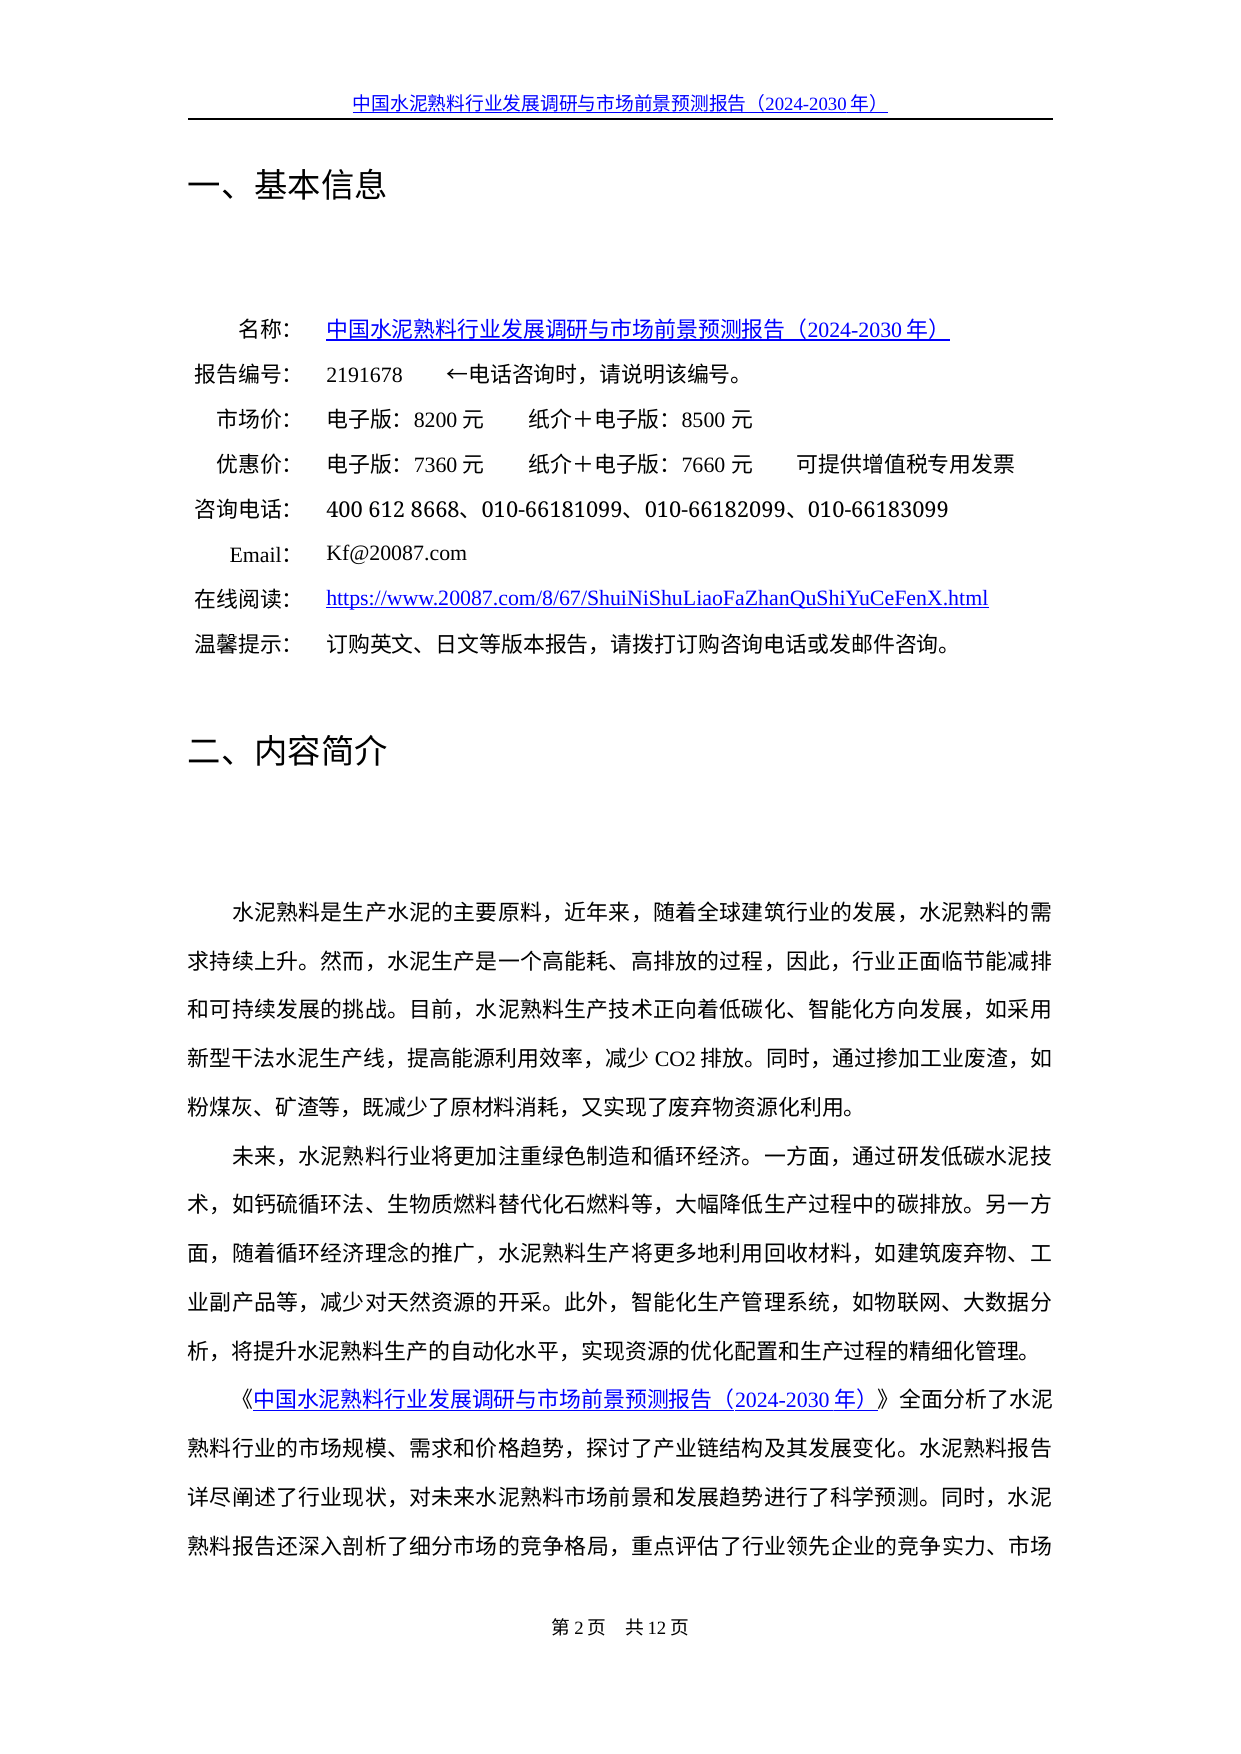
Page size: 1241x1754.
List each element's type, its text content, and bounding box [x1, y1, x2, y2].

table_cell Email： [167, 537, 315, 582]
table_header 中国水泥熟料行业发展调研与市场前景预测报告（2024-2030年） [315, 312, 1073, 357]
table_header 名称： [167, 312, 315, 357]
table_cell 咨询电话： [167, 492, 315, 537]
title 二、内容简介 [187, 717, 1053, 782]
table_cell 2191678 ←电话咨询时，请说明该编号。 [315, 357, 1073, 402]
table_cell 订购英文、日文等版本报告，请拨打订购咨询电话或发邮件咨询。 [315, 627, 1073, 672]
table_cell 在线阅读： [167, 582, 315, 627]
table_cell 温馨提示： [167, 627, 315, 672]
table_cell [315, 582, 1073, 627]
title 一、基本信息 [187, 150, 1053, 215]
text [187, 894, 1053, 1561]
table_cell 400 612 8668、010-66181099、010-66182099、010-66183099 [315, 492, 1073, 537]
table_cell 电子版：8200 元 纸介＋电子版：8500 元 [315, 402, 1073, 447]
table_cell Kf@20087.com [315, 537, 1073, 582]
table_cell 电子版：7360 元 纸介＋电子版：7660 元 可提供增值税专用发票 [315, 447, 1073, 492]
table_cell 市场价： [167, 402, 315, 447]
table_cell 优惠价： [167, 447, 315, 492]
table_cell 报告编号： [167, 357, 315, 402]
